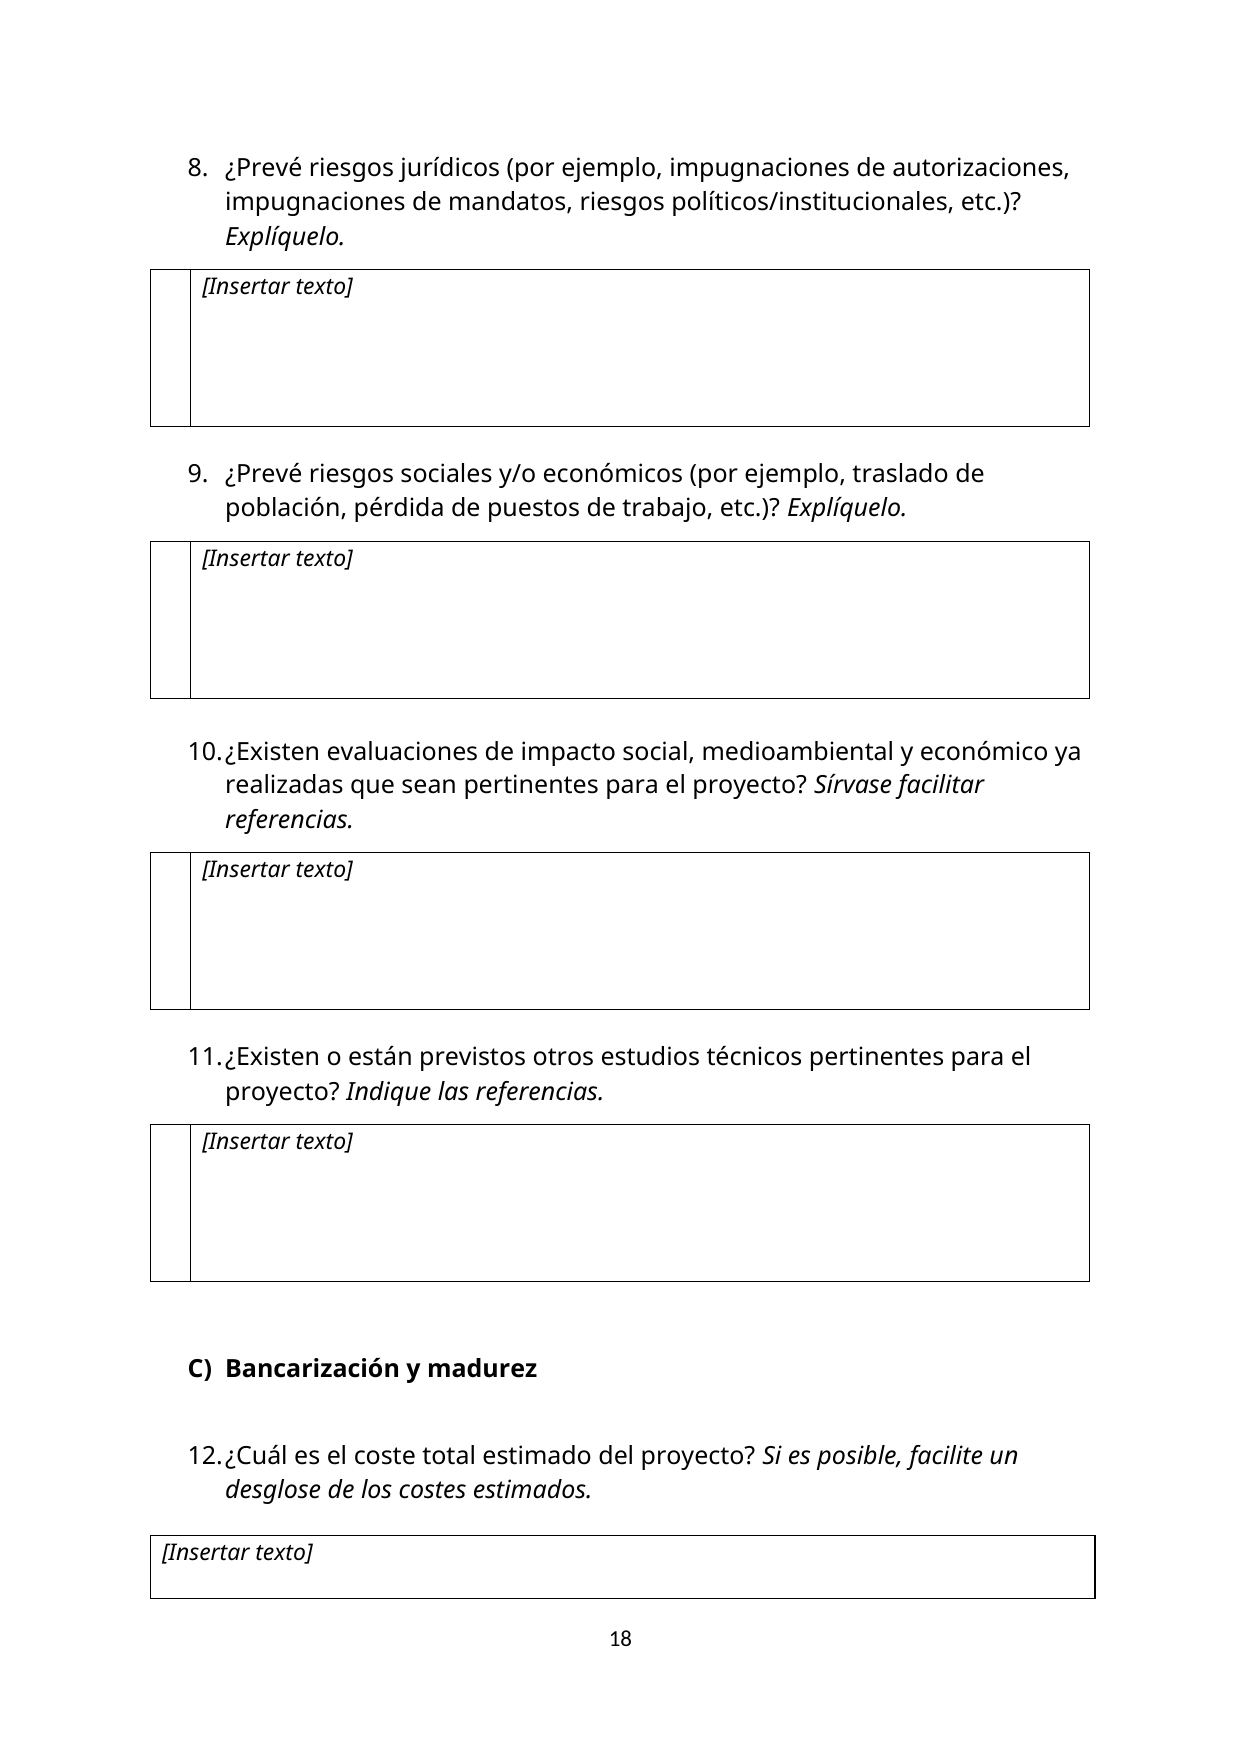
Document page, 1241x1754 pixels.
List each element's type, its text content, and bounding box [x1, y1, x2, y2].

table_header [151, 270, 190, 426]
table_header [Insertar texto] [191, 270, 1089, 426]
table_header [Insertar texto] [191, 1125, 1089, 1281]
table_header [151, 542, 190, 698]
table_header [151, 853, 190, 1009]
list Bancarización y madurez [187, 1350, 1090, 1384]
table_header [151, 1125, 190, 1281]
list ¿Prevé riesgos sociales y/o económicos (por ejemplo, traslado de población, pérdida de puestos de trabajo, etc.)? Explíquelo. [187, 456, 1090, 524]
list ¿Existen evaluaciones de impacto social, medioambiental y económico ya realizadas que sean pertinentes para el proyecto? Sírvase facilitar referencias. [187, 733, 1090, 835]
list ¿Cuál es el coste total estimado del proyecto? Si es posible, facilite un desglose de los costes estimados. [187, 1438, 1090, 1506]
table_header [Insertar texto] [151, 1536, 1094, 1598]
table_header [Insertar texto] [191, 542, 1089, 698]
list ¿Prevé riesgos jurídicos (por ejemplo, impugnaciones de autorizaciones, impugnaciones de mandatos, riesgos políticos/institucionales, etc.)? Explíquelo. [187, 150, 1090, 252]
list ¿Existen o están previstos otros estudios técnicos pertinentes para el proyecto? Indique las referencias. [187, 1039, 1090, 1107]
table_header [Insertar texto] [191, 853, 1089, 1009]
